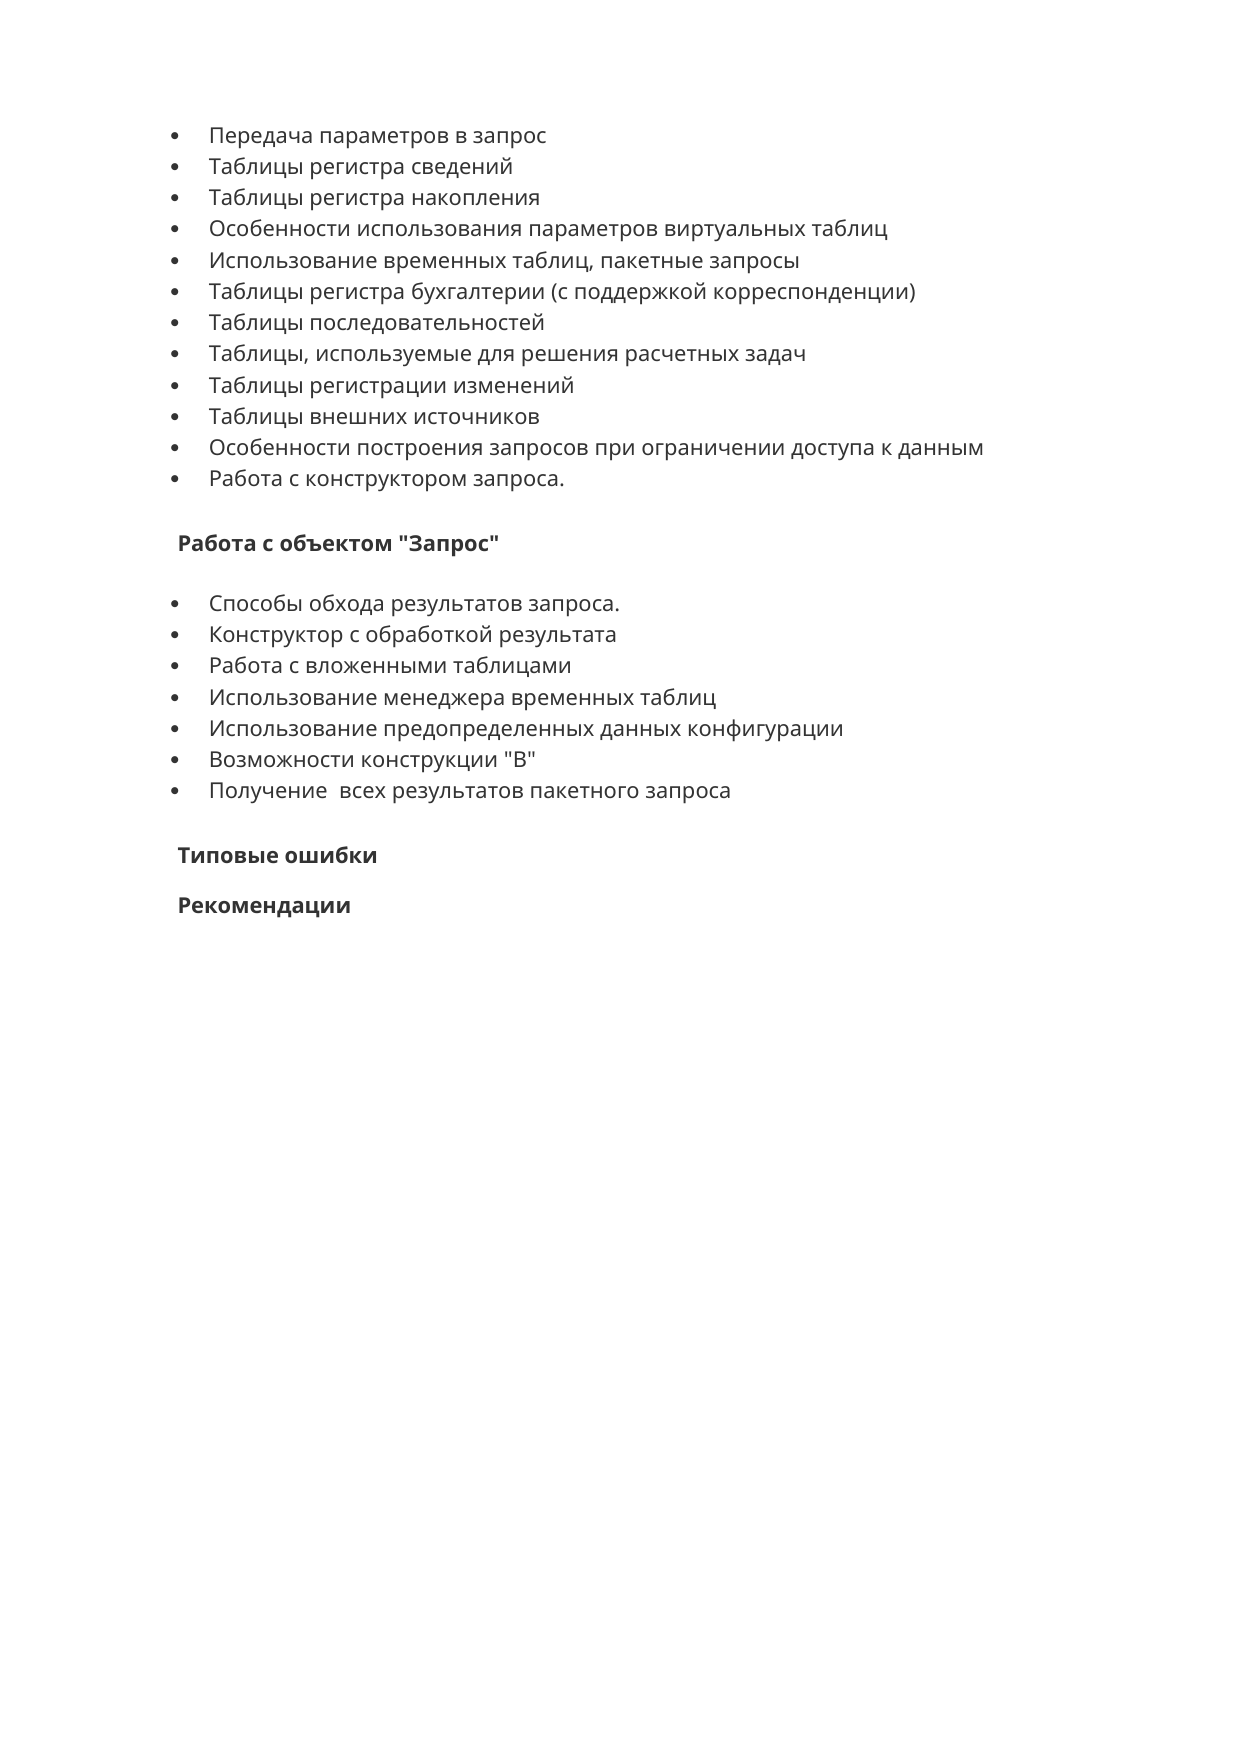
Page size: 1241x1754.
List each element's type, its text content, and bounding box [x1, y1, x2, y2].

list Конструктор с обработкой результата [171, 618, 1152, 649]
list Работа с конструктором запроса. [171, 462, 1152, 493]
list Возможности конструкции "В" [171, 743, 1152, 774]
list Использование предопределенных данных конфигурации [171, 711, 1152, 743]
text Типовые ошибки [177, 834, 1152, 869]
list Использование временных таблиц, пакетные запросы [171, 243, 1152, 274]
list Таблицы внешних источников [171, 399, 1152, 431]
list Таблицы регистра бухгалтерии (с поддержкой корреспонденции) [171, 274, 1152, 306]
list Использование менеджера временных таблиц [171, 680, 1152, 711]
list Таблицы регистра сведений [171, 149, 1152, 181]
list Особенности построения запросов при ограничении доступа к данным [171, 431, 1152, 462]
list Таблицы регистрации изменений [171, 368, 1152, 399]
text Работа с объектом "Запрос" [177, 522, 1152, 557]
list Особенности использования параметров виртуальных таблиц [171, 212, 1152, 243]
list Таблицы регистра накопления [171, 181, 1152, 212]
list Способы обхода результатов запроса. [171, 586, 1152, 618]
list Таблицы, используемые для решения расчетных задач [171, 337, 1152, 368]
list Передача параметров в запрос [171, 118, 1152, 149]
list Таблицы последовательностей [171, 306, 1152, 337]
text Рекомендации [177, 885, 1152, 920]
list Работа с вложенными таблицами [171, 649, 1152, 680]
list Получение всех результатов пакетного запроса [171, 774, 1152, 805]
